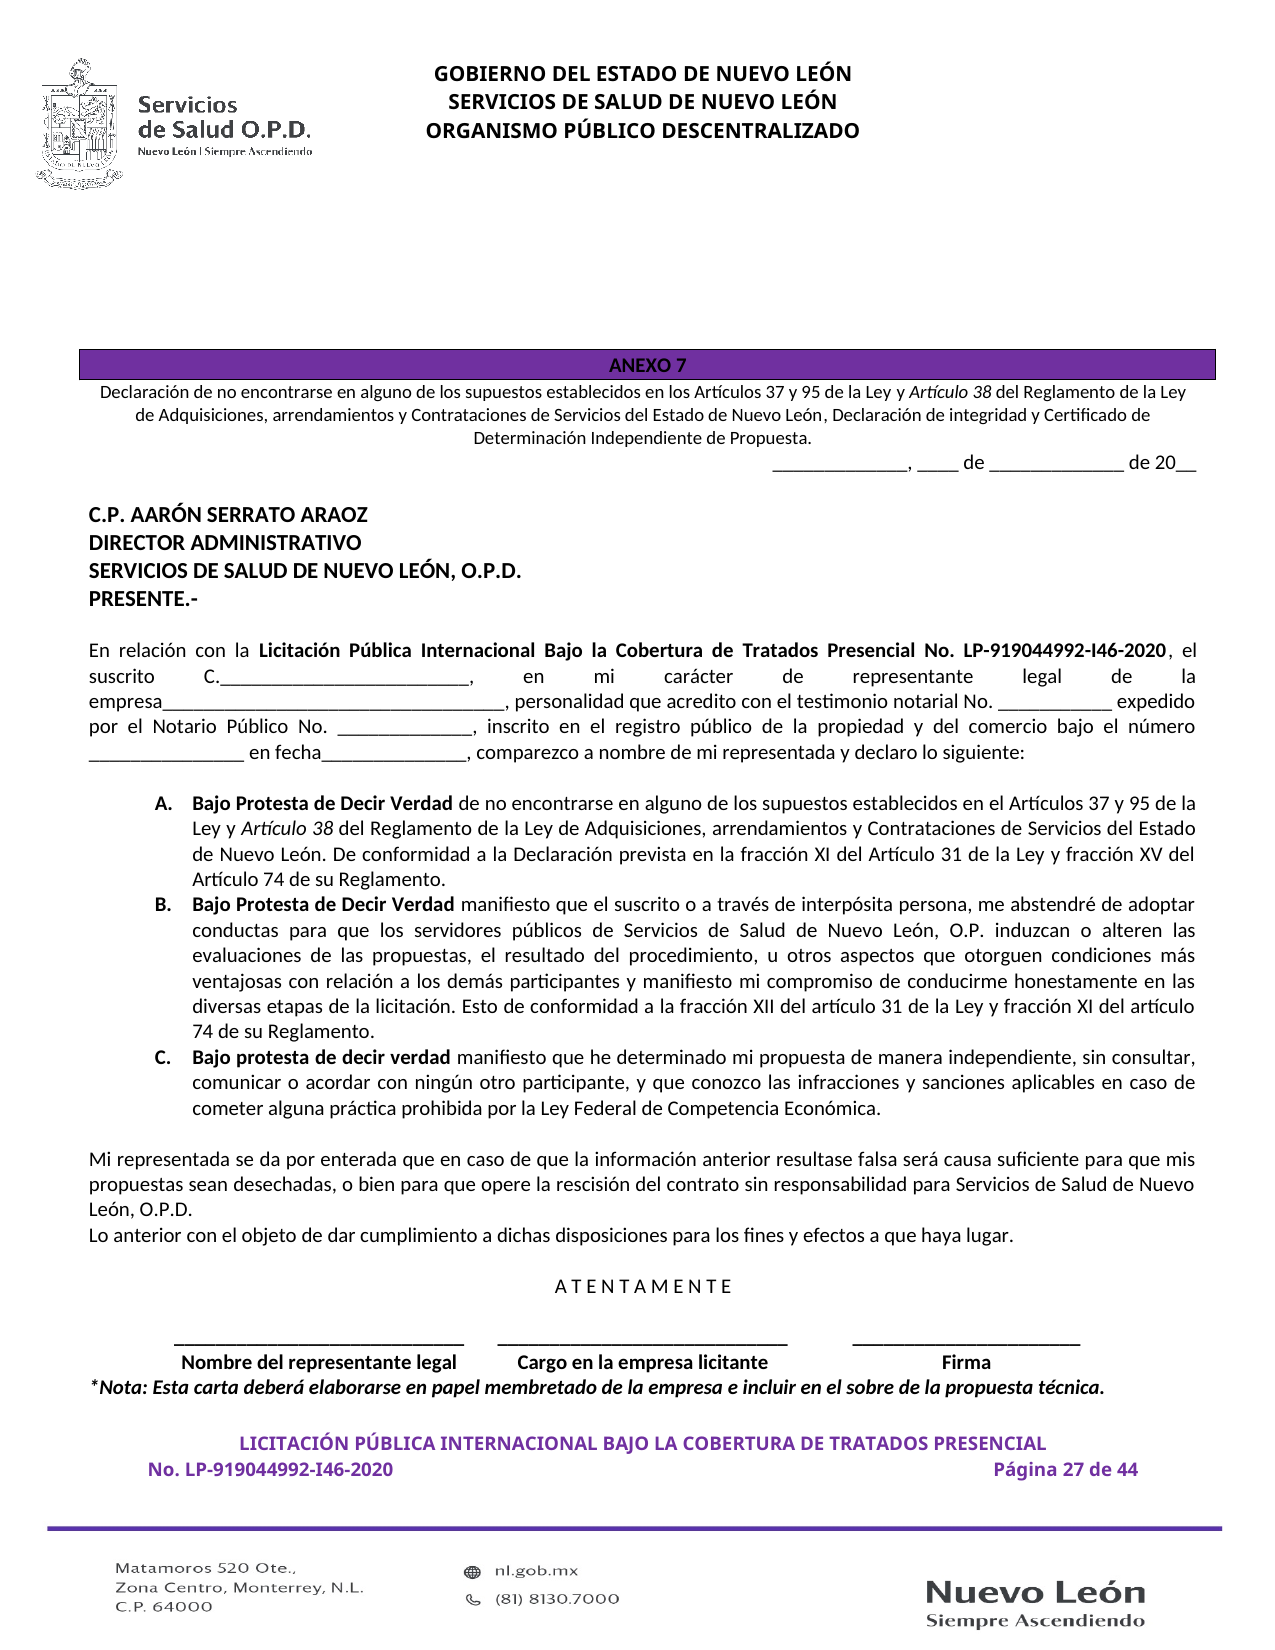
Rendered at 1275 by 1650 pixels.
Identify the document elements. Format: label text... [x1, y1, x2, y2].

picture [1, 1, 347, 246]
text ANEXO 7 [80, 350, 1215, 379]
text A T E N T A M E N T E [89, 1273, 1197, 1298]
text _____________, ____ de _____________ de 20__ [89, 449, 1197, 474]
list Bajo Protesta de Decir Verdad manifiesto que el suscrito o a través de interpósita persona, me abstendré de adoptar conductas para que los servidores públicos de Servicios de Salud de Nuevo León, O.P. induzcan o alteren las evaluaciones de las propuestas, el resultado del procedimiento, u otros aspectos que otorguen condiciones más ventajosas con relación a los demás participantes y manifiesto mi compromiso de conducirme honestamente en las diversas etapas de la licitación. Esto de conformidad a la fracción XII del artículo 31 de la Ley y fracción XI del artículo 74 de su Reglamento. [154, 892, 1197, 1044]
text Declaración de no encontrarse en alguno de los supuestos establecidos en los Artículos 37 y 95 de la Ley y Artículo 38 del Reglamento de la Ley de Adquisiciones, arrendamientos y Contrataciones de Servicios del Estado de Nuevo León, Declaración de integridad y Certificado de Determinación Independiente de Propuesta. [89, 380, 1197, 449]
text DIRECTOR ADMINISTRATIVO [89, 528, 1197, 556]
text SERVICIOS DE SALUD DE NUEVO LEÓN, O.P.D. [89, 556, 1197, 584]
text Mi representada se da por enterada que en caso de que la información anterior resultase falsa será causa suficiente para que mis propuestas sean desechadas, o bien para que opere la rescisión del contrato sin responsabilidad para Servicios de Salud de Nuevo León, O.P.D. [89, 1146, 1197, 1222]
text En relación con la Licitación Pública Internacional Bajo la Cobertura de Tratados Presencial No. LP-919044992-I46-2020, el suscrito C.________________________, en mi carácter de representante legal de la empresa_________________________________, personalidad que acredito con el testimonio notarial No. ___________ expedido por el Notario Público No. _____________, inscrito en el registro público de la propiedad y del comercio bajo el número _______________ en fecha______________, comparezco a nombre de mi representada y declaro lo siguiente: [89, 637, 1197, 764]
text PRESENTE.- [89, 584, 1197, 612]
text Lo anterior con el objeto de dar cumplimiento a dichas disposiciones para los fines y efectos a que haya lugar. [89, 1222, 1197, 1247]
table_header ______________________ Firma [805, 1324, 1128, 1374]
table_header ____________________________ Cargo en la empresa licitante [481, 1324, 804, 1374]
table_header ____________________________ Nombre del representante legal [158, 1324, 481, 1374]
list Bajo Protesta de Decir Verdad de no encontrarse en alguno de los supuestos establecidos en el Artículos 37 y 95 de la Ley y Artículo 38 del Reglamento de la Ley de Adquisiciones, arrendamientos y Contrataciones de Servicios del Estado de Nuevo León. De conformidad a la Declaración prevista en la fracción XI del Artículo 31 de la Ley y fracción XV del Artículo 74 de su Reglamento. [154, 790, 1197, 892]
picture [42, 1521, 1223, 1637]
text *Nota: Esta carta deberá elaborarse en papel membretado de la empresa e incluir en el sobre de la propuesta técnica. [89, 1374, 1197, 1400]
text C.P. AARÓN SERRATO ARAOZ [89, 500, 1197, 528]
list Bajo protesta de decir verdad manifiesto que he determinado mi propuesta de manera independiente, sin consultar, comunicar o acordar con ningún otro participante, y que conozco las infracciones y sanciones aplicables en caso de cometer alguna práctica prohibida por la Ley Federal de Competencia Económica. [154, 1044, 1197, 1120]
